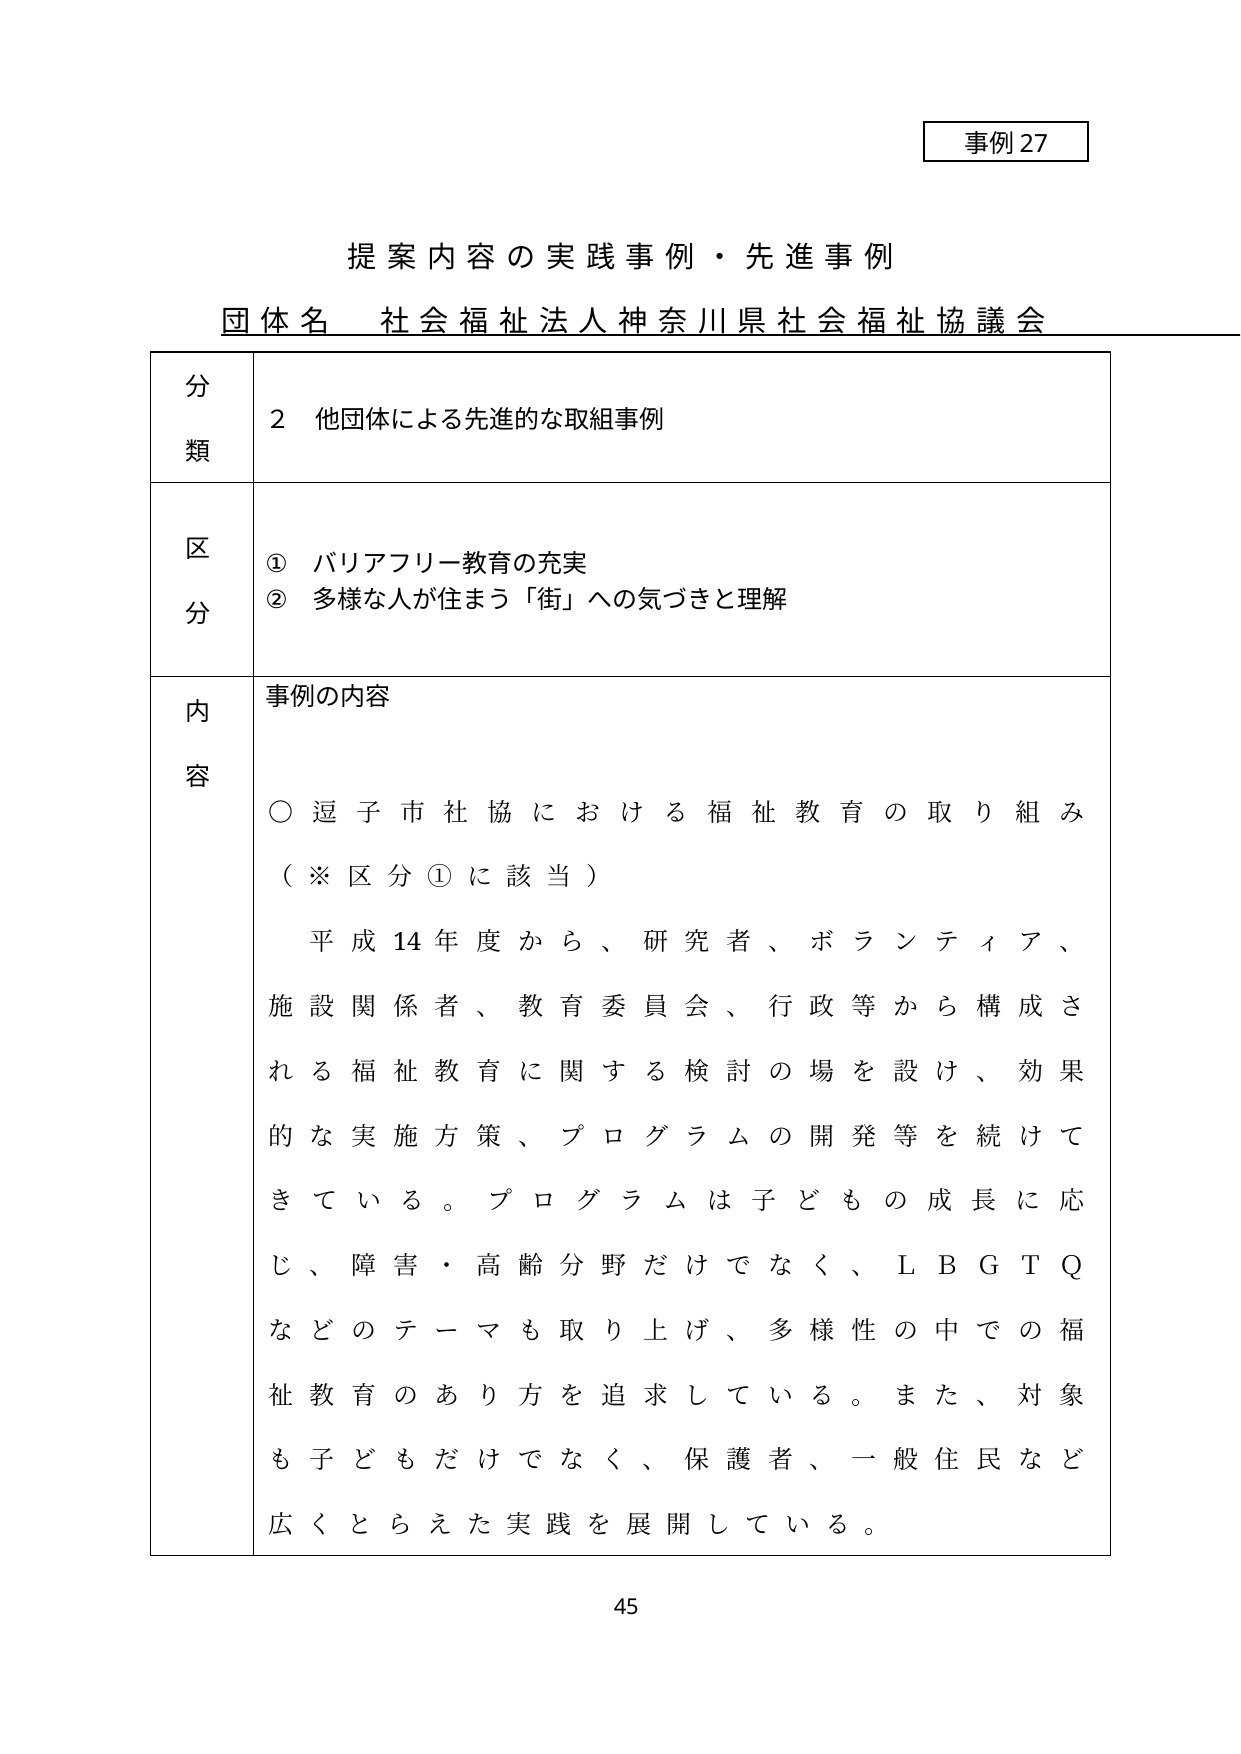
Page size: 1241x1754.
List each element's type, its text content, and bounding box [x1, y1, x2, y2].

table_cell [254, 677, 1110, 1555]
table_cell 内容 [151, 677, 253, 1555]
table_header ２ 他団体による先進的な取組事例 [254, 353, 1110, 482]
text 提案内容の実践事例・先進事例 [168, 222, 1083, 287]
table_header 分類 [151, 353, 253, 482]
table_cell 区分 [151, 483, 253, 676]
table_cell ① バリアフリー教育の充実 ② 多様な人が住まう「街」への気づきと理解 [254, 483, 1110, 676]
text 団体名 社会福祉法人神奈川県社会福祉協議会 [168, 287, 1056, 351]
